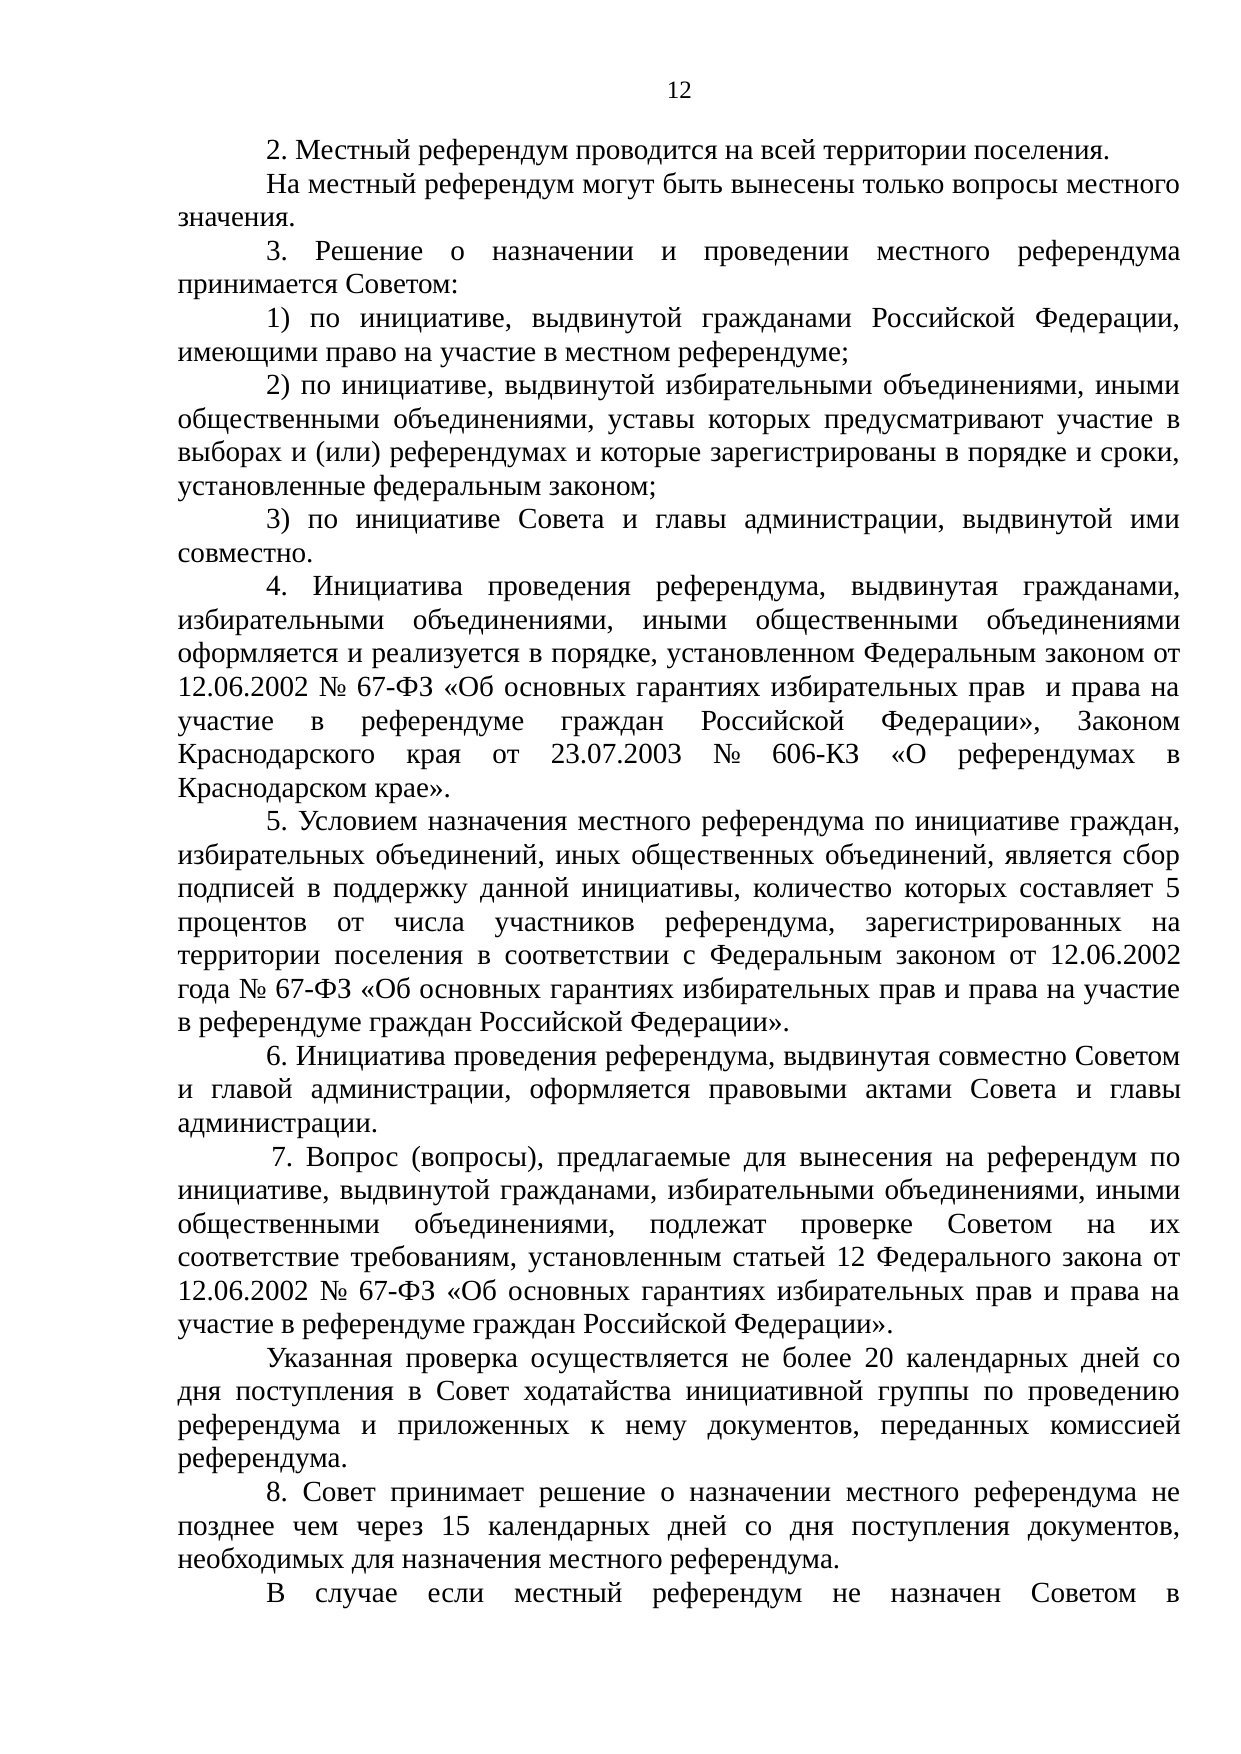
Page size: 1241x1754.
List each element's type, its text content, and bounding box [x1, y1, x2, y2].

text 5. Условием назначения местного референдума по инициативе граждан, избирательных объединений, иных общественных объединений, является сбор подписей в поддержку данной инициативы, количество которых составляет 5 процентов от числа участников референдума, зарегистрированных на территории поселения в соответствии с Федеральным законом от 12.06.2002 года № 67-ФЗ «Об основных гарантиях избирательных прав и права на участие в референдуме граждан Российской Федерации». [177, 803, 1181, 1038]
text 1) по инициативе, выдвинутой гражданами Российской Федерации, имеющими право на участие в местном референдуме; [177, 300, 1181, 367]
text 4. Инициатива проведения референдума, выдвинутая гражданами, избирательными объединениями, иными общественными объединениями оформляется и реализуется в порядке, установленном Федеральным законом от 12.06.2002 № 67-ФЗ «Об основных гарантиях избирательных прав и права на участие в референдуме граждан Российской Федерации», Законом Краснодарского края от 23.07.2003 № 606-КЗ «О референдумах в Краснодарском крае». [177, 568, 1181, 803]
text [177, 1575, 1181, 1608]
text 2. Местный референдум проводится на всей территории поселения. [177, 132, 1181, 166]
text 6. Инициатива проведения референдума, выдвинутая совместно Советом и главой администрации, оформляется правовыми актами Совета и главы администрации. [177, 1038, 1181, 1139]
text 3) по инициативе Совета и главы администрации, выдвинутой ими совместно. [177, 501, 1181, 568]
text 3. Решение о назначении и проведении местного референдума принимается Советом: [177, 233, 1181, 300]
text На местный референдум могут быть вынесены только вопросы местного значения. [177, 166, 1181, 233]
text 2) по инициативе, выдвинутой избирательными объединениями, иными общественными объединениями, уставы которых предусматривают участие в выборах и (или) референдумах и которые зарегистрированы в порядке и сроки, установленные федеральным законом; [177, 367, 1181, 501]
text Указанная проверка осуществляется не более 20 календарных дней со дня поступления в Совет ходатайства инициативной группы по проведению референдума и приложенных к нему документов, переданных комиссией референдума. [177, 1340, 1181, 1474]
text 8. Совет принимает решение о назначении местного референдума не позднее чем через 15 календарных дней со дня поступления документов, необходимых для назначения местного референдума. [177, 1474, 1181, 1575]
text 7. Вопрос (вопросы), предлагаемые для вынесения на референдум по инициативе, выдвинутой гражданами, избирательными объединениями, иными общественными объединениями, подлежат проверке Советом на их соответствие требованиям, установленным статьей 12 Федерального закона от 12.06.2002 № 67-ФЗ «Об основных гарантиях избирательных прав и права на участие в референдуме граждан Российской Федерации». [177, 1139, 1181, 1340]
